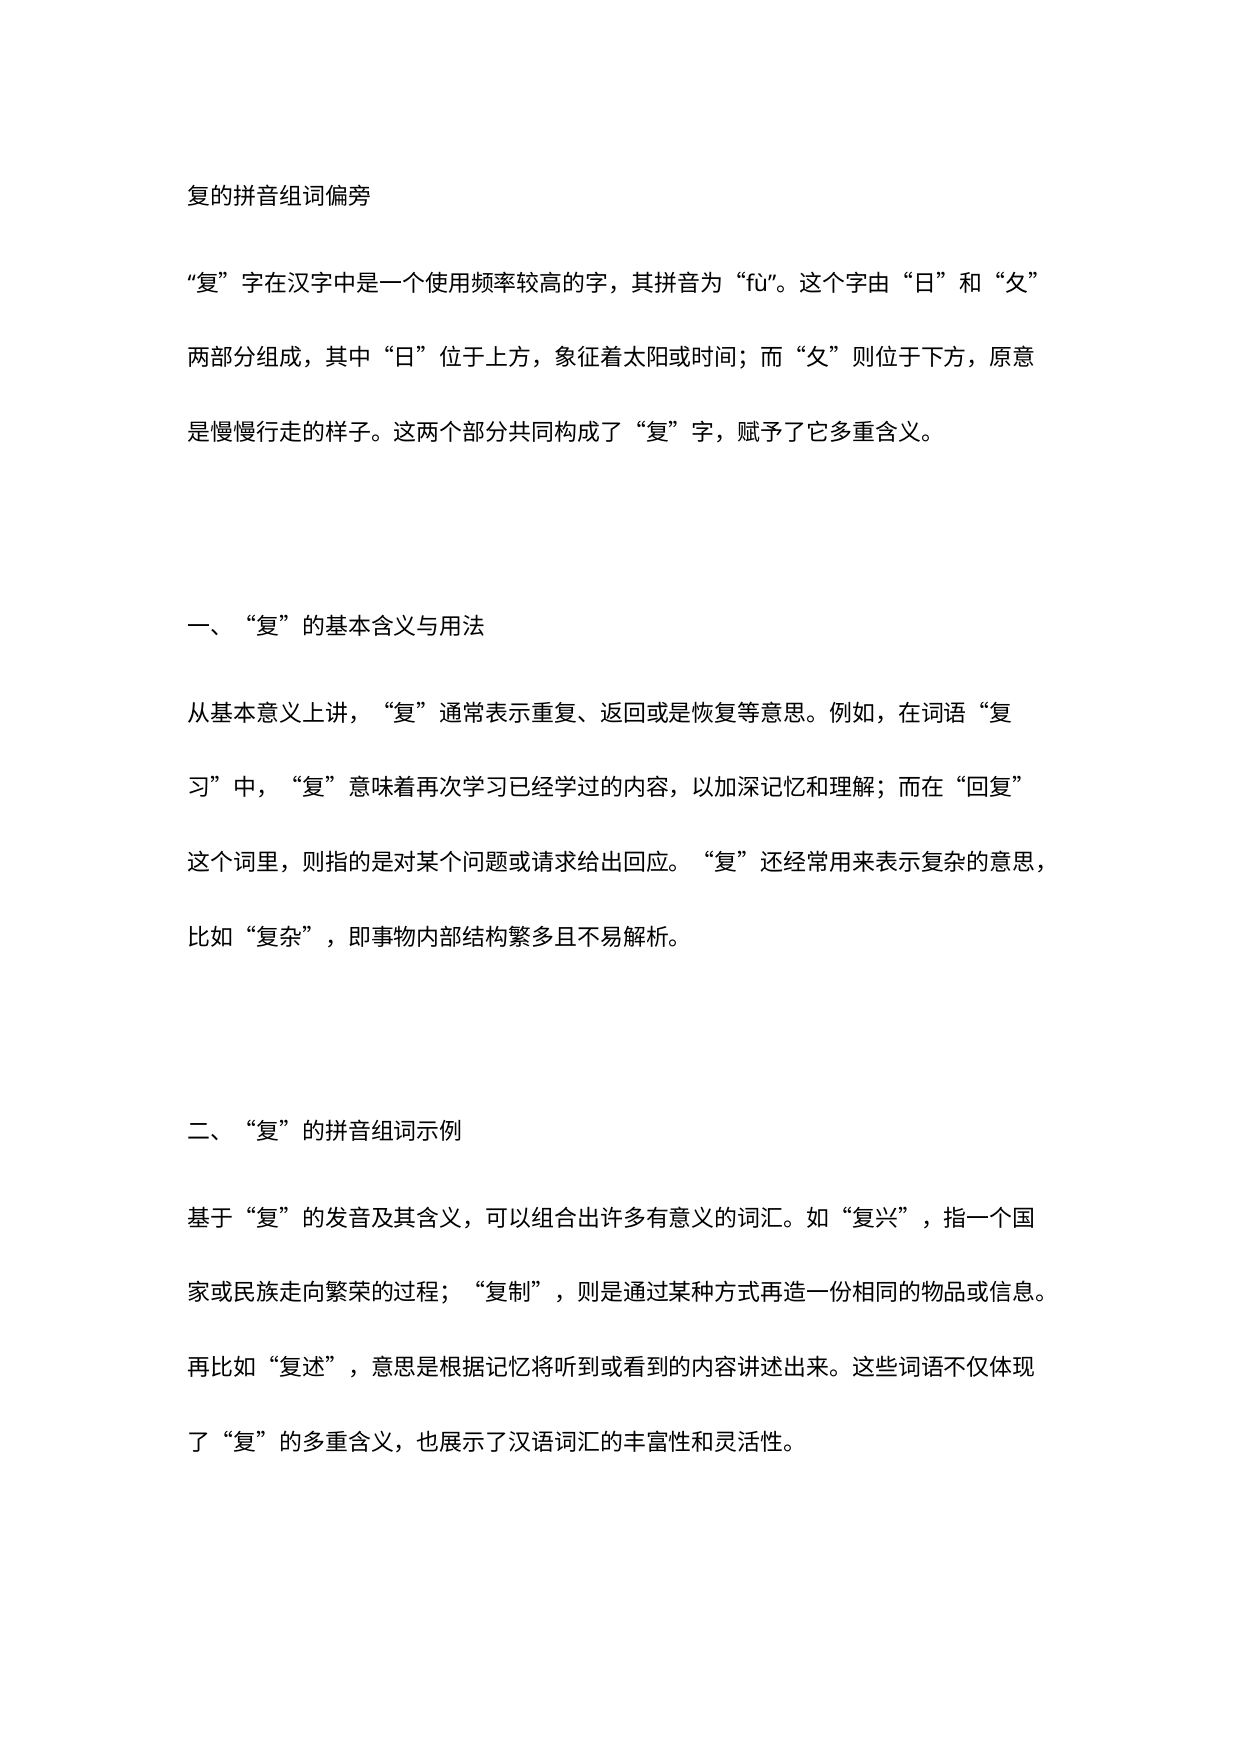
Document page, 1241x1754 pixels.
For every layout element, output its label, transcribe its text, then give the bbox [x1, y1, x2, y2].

text “复”字在汉字中是一个使用频率较高的字，其拼音为“fù”。这个字由“日”和“夂”两部分组成，其中“日”位于上方，象征着太阳或时间；而“夂”则位于下方，原意是慢慢行走的样子。这两个部分共同构成了“复”字，赋予了它多重含义。 [187, 248, 1053, 463]
text 一、“复”的基本含义与用法 [187, 592, 1053, 657]
text 二、“复”的拼音组词示例 [187, 1097, 1053, 1162]
text 从基本意义上讲，“复”通常表示重复、返回或是恢复等意思。例如，在词语“复习”中，“复”意味着再次学习已经学过的内容，以加深记忆和理解；而在“回复”这个词里，则指的是对某个问题或请求给出回应。“复”还经常用来表示复杂的意思，比如“复杂”，即事物内部结构繁多且不易解析。 [187, 679, 1053, 968]
text 复的拼音组词偏旁 [187, 162, 1053, 227]
text 基于“复”的发音及其含义，可以组合出许多有意义的词汇。如“复兴”，指一个国家或民族走向繁荣的过程；“复制”，则是通过某种方式再造一份相同的物品或信息。再比如“复述”，意思是根据记忆将听到或看到的内容讲述出来。这些词语不仅体现了“复”的多重含义，也展示了汉语词汇的丰富性和灵活性。 [187, 1184, 1053, 1473]
